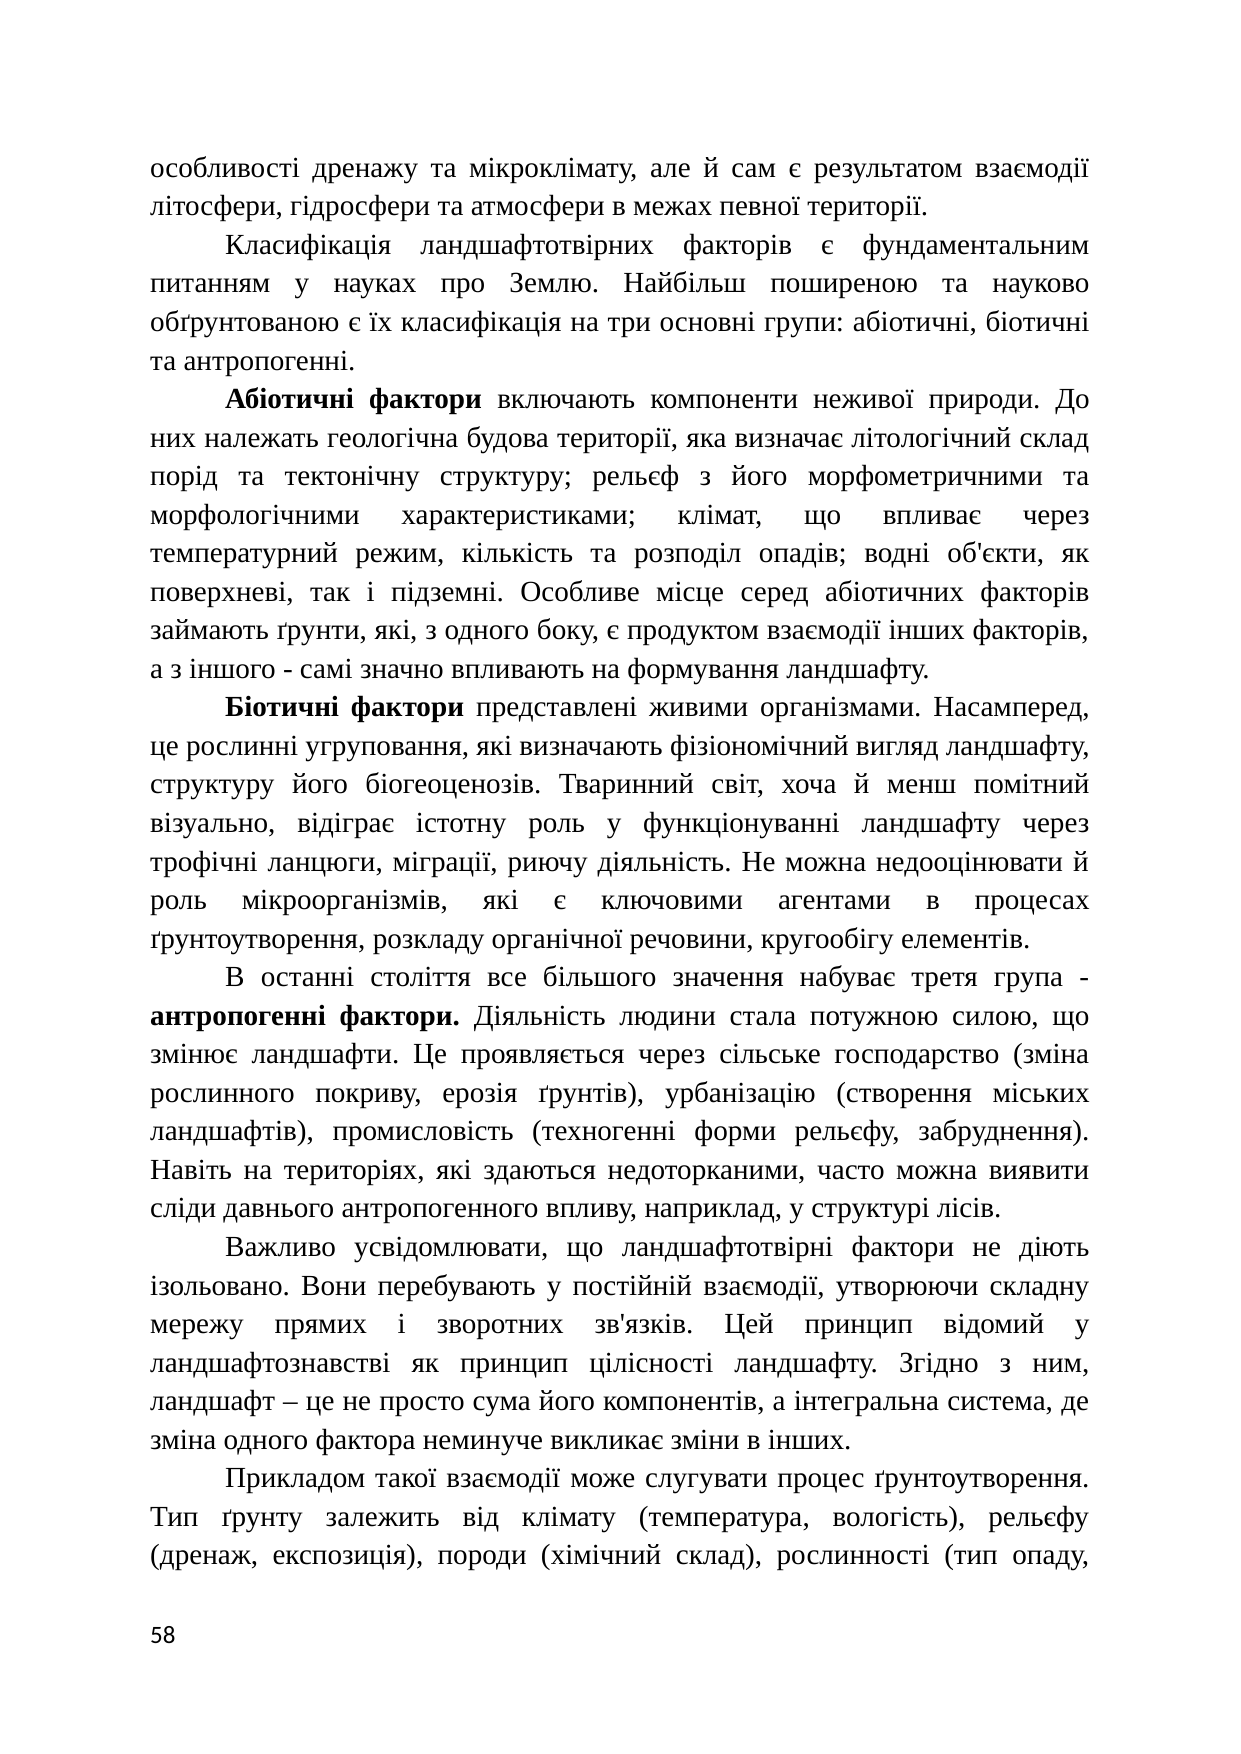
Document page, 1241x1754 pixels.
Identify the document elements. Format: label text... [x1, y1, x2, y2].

text Важливо усвідомлювати, що ландшафтотвірні фактори не діють ізольовано. Вони перебувають у постійній взаємодії, утворюючи складну мережу прямих і зворотних зв'язків. Цей принцип відомий у ландшафтознавстві як принцип цілісності ландшафту. Згідно з ним, ландшафт – це не просто сума його компонентів, а інтегральна система, де зміна одного фактора неминуче викликає зміни в інших. [150, 1229, 1090, 1455]
text Біотичні фактори представлені живими організмами. Насамперед, це рослинні угруповання, які визначають фізіономічний вигляд ландшафту, структуру його біогеоценозів. Тваринний світ, хоча й менш помітний візуально, відіграє істотну роль у функціонуванні ландшафту через трофічні ланцюги, міграції, риючу діяльність. Не можна недооцінювати й роль мікроорганізмів, які є ключовими агентами в процесах ґрунтоутворення, розкладу органічної речовини, кругообігу елементів. [150, 689, 1090, 954]
text Класифікація ландшафтотвірних факторів є фундаментальним питанням у науках про Землю. Найбільш поширеною та науково обґрунтованою є їх класифікація на три основні групи: абіотичні, біотичні та антропогенні. [150, 227, 1090, 376]
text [150, 150, 1090, 222]
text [150, 1460, 1090, 1571]
text В останні століття все більшого значення набуває третя група - антропогенні фактори. Діяльність людини стала потужною силою, що змінює ландшафти. Це проявляється через сільське господарство (зміна рослинного покриву, ерозія ґрунтів), урбанізацію (створення міських ландшафтів), промисловість (техногенні форми рельєфу, забруднення). Навіть на територіях, які здаються недоторканими, часто можна виявити сліди давнього антропогенного впливу, наприклад, у структурі лісів. [150, 959, 1090, 1224]
text Абіотичні фактори включають компоненти неживої природи. До них належать геологічна будова території, яка визначає літологічний склад порід та тектонічну структуру; рельєф з його морфометричними та морфологічними характеристиками; клімат, що впливає через температурний режим, кількість та розподіл опадів; водні об'єкти, як поверхневі, так і підземні. Особливе місце серед абіотичних факторів займають ґрунти, які, з одного боку, є продуктом взаємодії інших факторів, а з іншого - самі значно впливають на формування ландшафту. [150, 381, 1090, 684]
